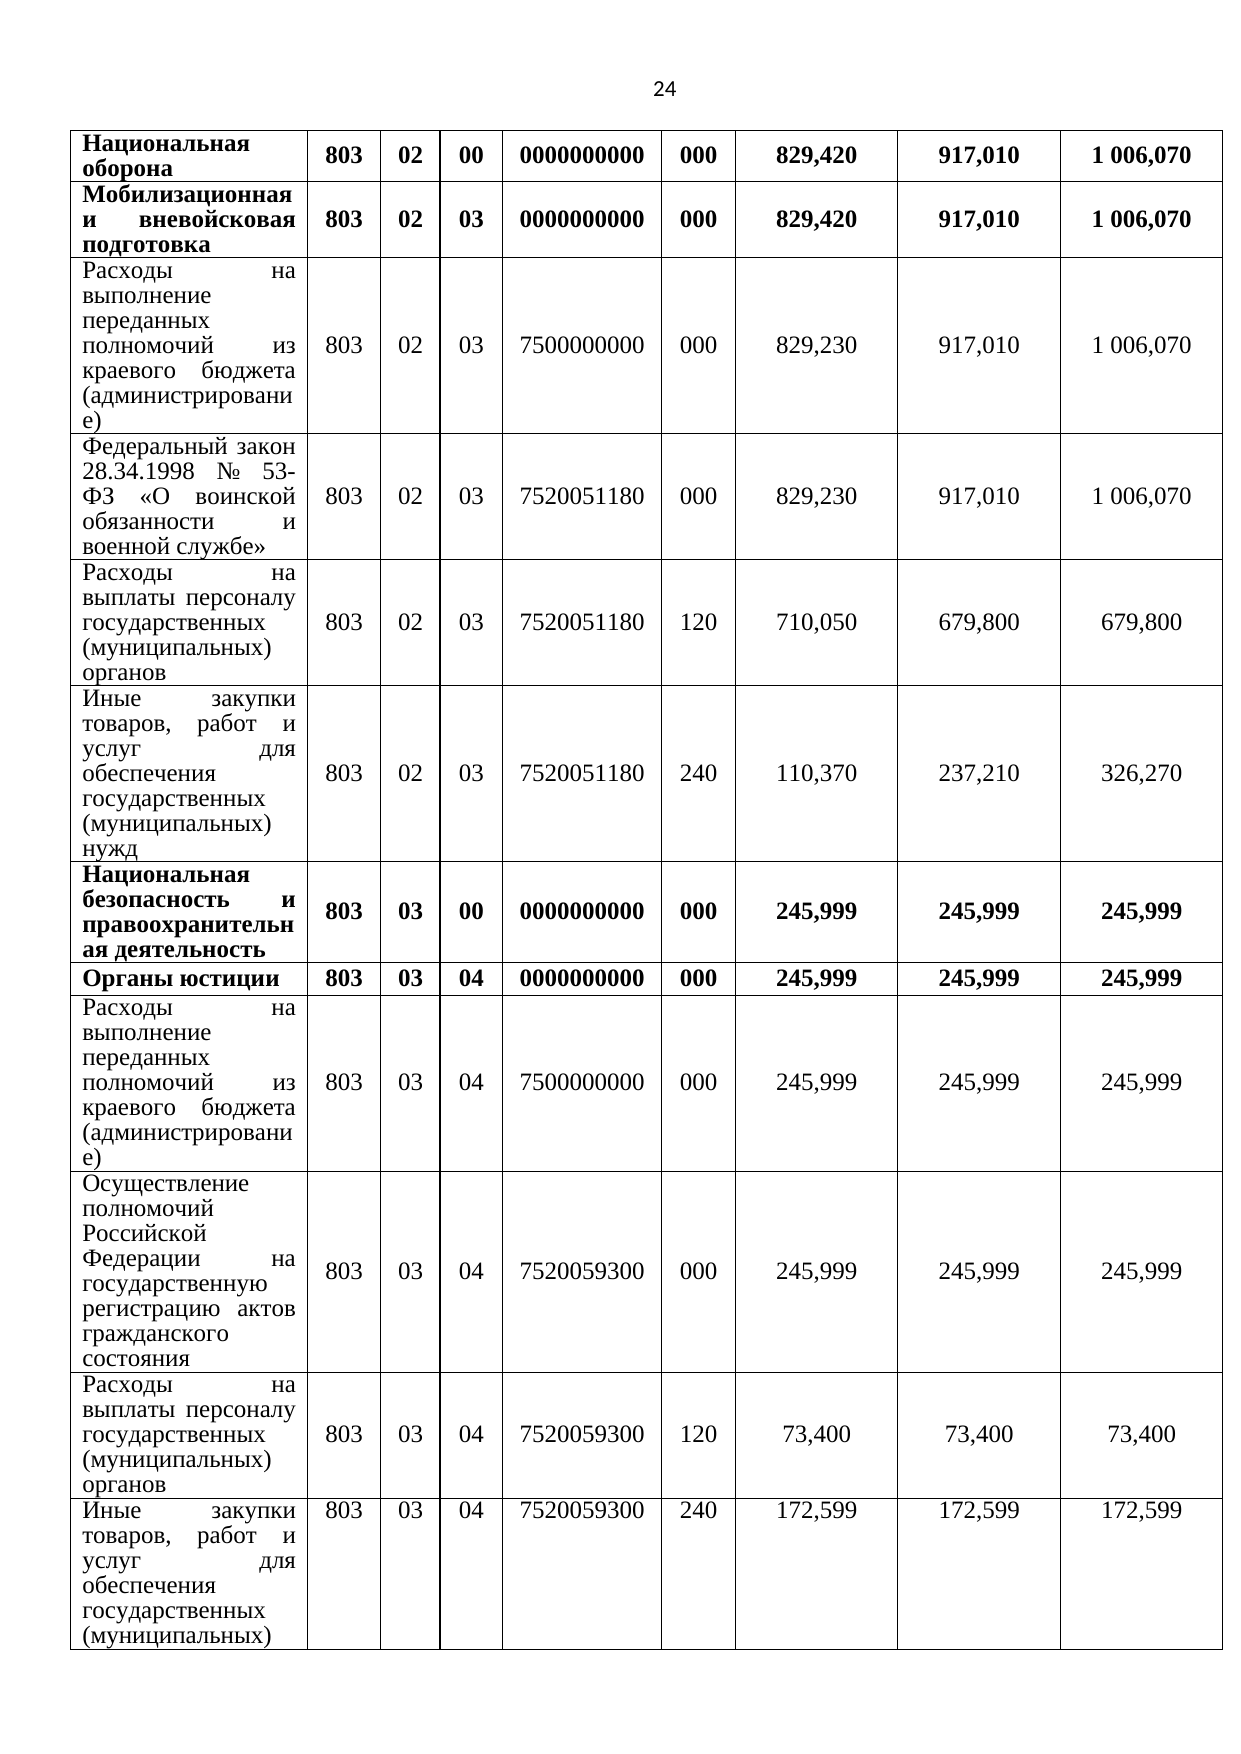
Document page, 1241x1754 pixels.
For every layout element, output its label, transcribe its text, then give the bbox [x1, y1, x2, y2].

table_cell 03 [441, 686, 502, 861]
table_cell 245,999 [1061, 1172, 1222, 1372]
table_cell 917,010 [898, 131, 1060, 181]
table_cell 0000000000 [503, 131, 661, 181]
table_cell 710,050 [736, 560, 897, 685]
table_cell 120 [662, 1373, 735, 1498]
table_cell 803 [308, 131, 380, 181]
table_cell Расходы на выполнение переданных полномочий из краевого бюджета (администрирование) [71, 996, 307, 1171]
table_cell 03 [381, 963, 439, 995]
table_cell 245,999 [736, 1172, 897, 1372]
table_cell 00 [441, 862, 502, 962]
table_cell 03 [441, 258, 502, 433]
table_cell 04 [441, 1499, 502, 1649]
table_cell 7520051180 [503, 434, 661, 559]
table_cell 172,599 [736, 1499, 897, 1649]
table_cell 03 [381, 1499, 439, 1649]
table_cell 829,230 [736, 258, 897, 433]
table_cell 120 [662, 560, 735, 685]
table_cell 000 [662, 182, 735, 257]
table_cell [71, 1499, 307, 1649]
table_cell 1 006,070 [1061, 434, 1222, 559]
table_cell 803 [308, 1373, 380, 1498]
table_cell 803 [308, 963, 380, 995]
table_cell 04 [441, 996, 502, 1171]
table_cell 02 [381, 131, 439, 181]
table_cell 7500000000 [503, 996, 661, 1171]
table_cell 03 [381, 1373, 439, 1498]
table_cell 1 006,070 [1061, 182, 1222, 257]
table_cell 73,400 [736, 1373, 897, 1498]
table_cell 73,400 [898, 1373, 1060, 1498]
table_cell 03 [441, 434, 502, 559]
table_cell Федеральный закон 28.34.1998 № 53-ФЗ «О воинской обязанности и военной службе» [71, 434, 307, 559]
table_cell 03 [381, 996, 439, 1171]
table_cell 03 [381, 1172, 439, 1372]
table_cell 03 [381, 862, 439, 962]
table_cell 172,599 [898, 1499, 1060, 1649]
table_cell 917,010 [898, 258, 1060, 433]
table_cell Мобилизационная и вневойсковая подготовка [71, 182, 307, 257]
table_cell 04 [441, 1373, 502, 1498]
table_cell 245,999 [736, 862, 897, 962]
table_cell 000 [662, 258, 735, 433]
table_cell 000 [662, 996, 735, 1171]
table_cell 0000000000 [503, 963, 661, 995]
table_cell 803 [308, 560, 380, 685]
table_cell Расходы на выплаты персоналу государственных (муниципальных) органов [71, 560, 307, 685]
table_cell 245,999 [898, 862, 1060, 962]
table_cell 245,999 [1061, 862, 1222, 962]
table_cell Органы юстиции [71, 963, 307, 995]
table_cell 1 006,070 [1061, 258, 1222, 433]
table_cell 803 [308, 434, 380, 559]
table_cell 803 [308, 996, 380, 1171]
table_cell 245,999 [898, 996, 1060, 1171]
table_cell 000 [662, 862, 735, 962]
table_cell 7500000000 [503, 258, 661, 433]
table_cell Расходы на выплаты персоналу государственных (муниципальных) органов [71, 1373, 307, 1498]
table_cell 245,999 [1061, 996, 1222, 1171]
table_cell 7520059300 [503, 1373, 661, 1498]
table_cell 02 [381, 258, 439, 433]
table_cell Иные закупки товаров, работ и услуг для обеспечения государственных (муниципальных) нужд [71, 686, 307, 861]
table_cell Расходы на выполнение переданных полномочий из краевого бюджета (администрирование) [71, 258, 307, 433]
table_cell 829,230 [736, 434, 897, 559]
table_cell 829,420 [736, 182, 897, 257]
table_cell 237,210 [898, 686, 1060, 861]
table_cell Национальная оборона [71, 131, 307, 181]
table_cell 0000000000 [503, 862, 661, 962]
table_cell 02 [381, 182, 439, 257]
table_cell 326,270 [1061, 686, 1222, 861]
table_cell 0000000000 [503, 182, 661, 257]
table_cell Осуществление полномочий Российской Федерации на государственную регистрацию актов гражданского состояния [71, 1172, 307, 1372]
table_cell 1 006,070 [1061, 131, 1222, 181]
table_cell 000 [662, 963, 735, 995]
table_cell 02 [381, 560, 439, 685]
table_cell 000 [662, 131, 735, 181]
table_cell 04 [441, 1172, 502, 1372]
table_cell 245,999 [1061, 963, 1222, 995]
table_cell 240 [662, 1499, 735, 1649]
table_cell 110,370 [736, 686, 897, 861]
table_cell 03 [441, 182, 502, 257]
table_cell 803 [308, 1172, 380, 1372]
table_cell 02 [381, 434, 439, 559]
table_cell 829,420 [736, 131, 897, 181]
table_cell 172,599 [1061, 1499, 1222, 1649]
table_cell 679,800 [1061, 560, 1222, 685]
table_cell 7520051180 [503, 560, 661, 685]
table_cell 803 [308, 182, 380, 257]
table_cell 02 [381, 686, 439, 861]
table_cell 245,999 [736, 996, 897, 1171]
table_cell 917,010 [898, 434, 1060, 559]
table_cell 245,999 [736, 963, 897, 995]
table_cell 7520059300 [503, 1499, 661, 1649]
table_cell 803 [308, 686, 380, 861]
table_cell 917,010 [898, 182, 1060, 257]
table_cell 04 [441, 963, 502, 995]
table_cell 7520059300 [503, 1172, 661, 1372]
table_cell 000 [662, 434, 735, 559]
table_cell 245,999 [898, 1172, 1060, 1372]
table_cell Национальная безопасность и правоохранительная деятельность [71, 862, 307, 962]
table_cell 679,800 [898, 560, 1060, 685]
table_cell 803 [308, 862, 380, 962]
table_cell 00 [441, 131, 502, 181]
table_cell 803 [308, 1499, 380, 1649]
table_cell 7520051180 [503, 686, 661, 861]
table_cell 240 [662, 686, 735, 861]
table_cell 03 [441, 560, 502, 685]
table_cell 73,400 [1061, 1373, 1222, 1498]
table_cell 000 [662, 1172, 735, 1372]
table_cell 245,999 [898, 963, 1060, 995]
table_cell 803 [308, 258, 380, 433]
